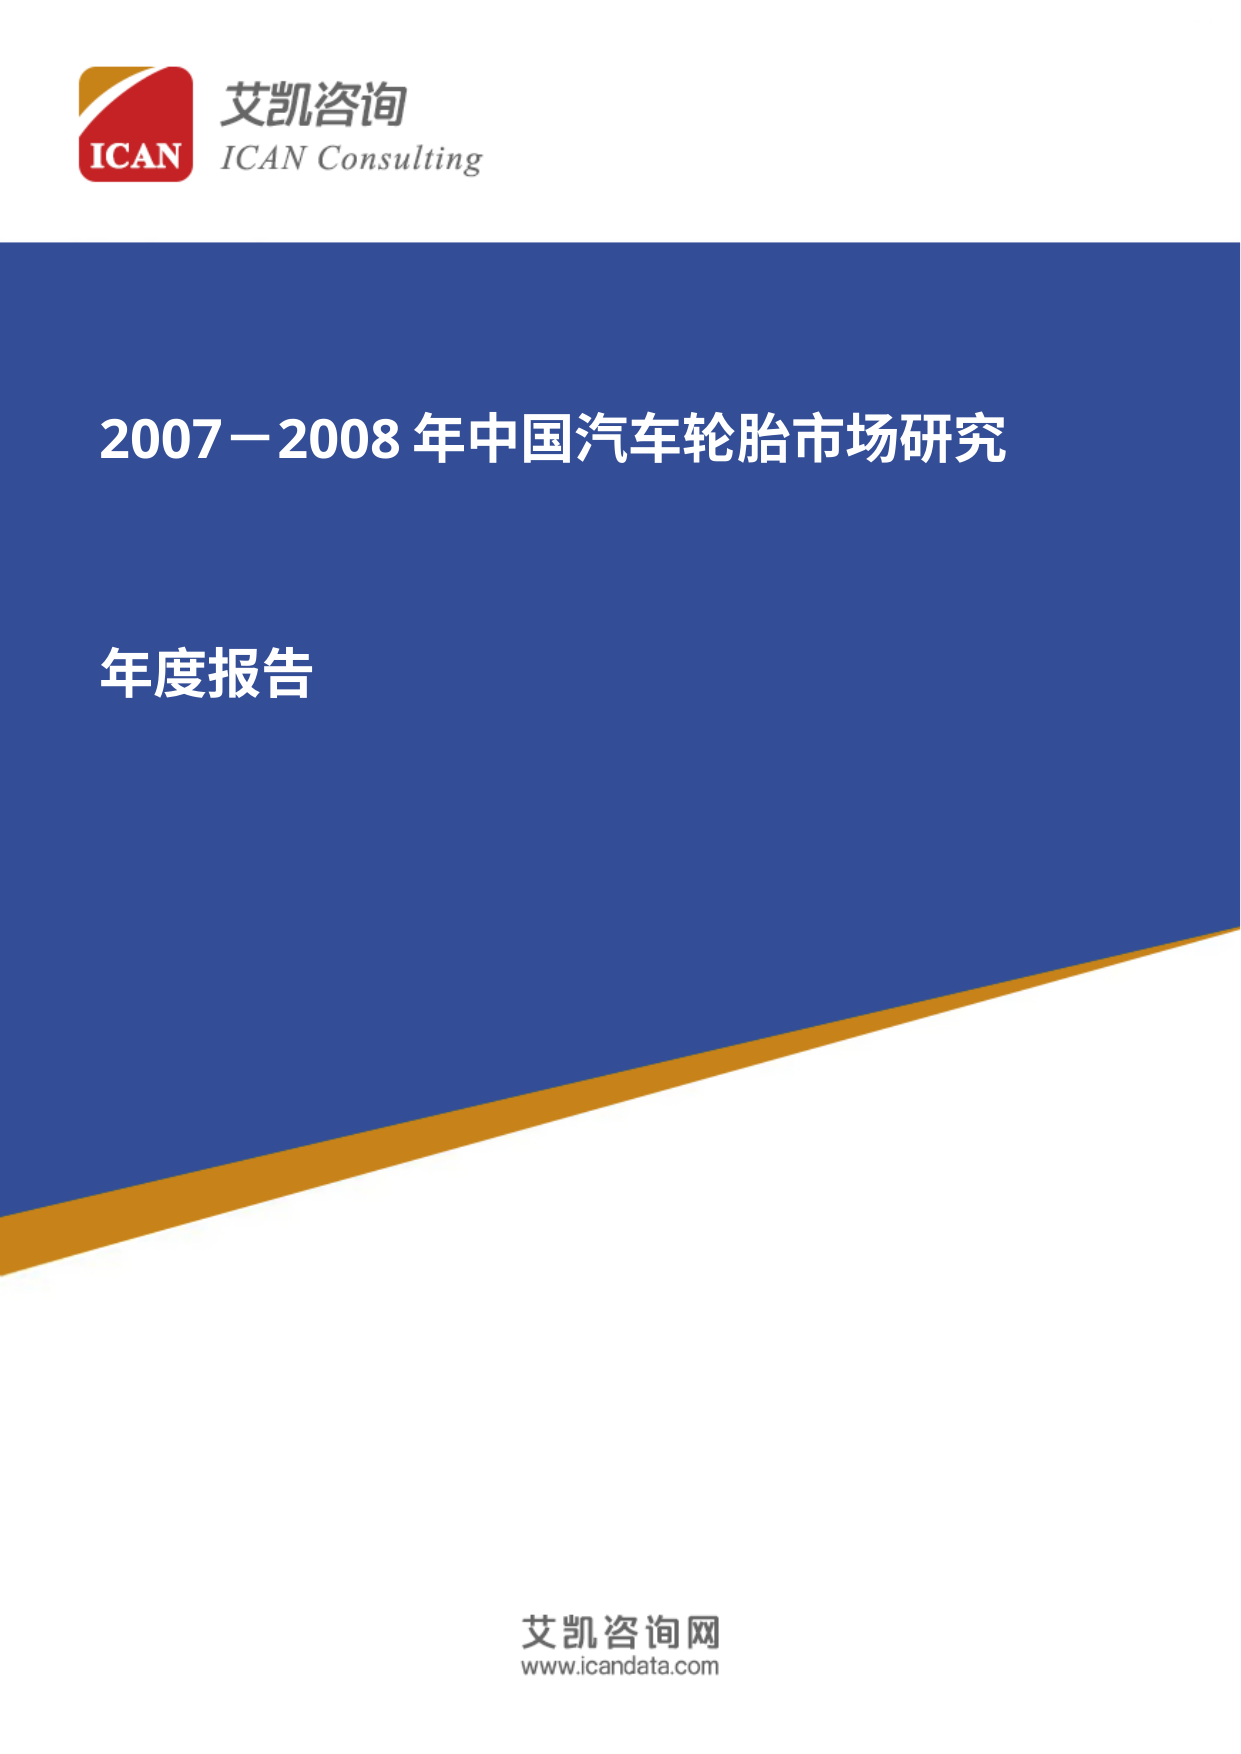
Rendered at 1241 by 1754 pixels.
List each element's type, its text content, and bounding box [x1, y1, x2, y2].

subtitle 2007－2008年中国汽车轮胎市场研究年度报告 [99, 386, 1053, 718]
picture [0, 5, 1241, 1754]
